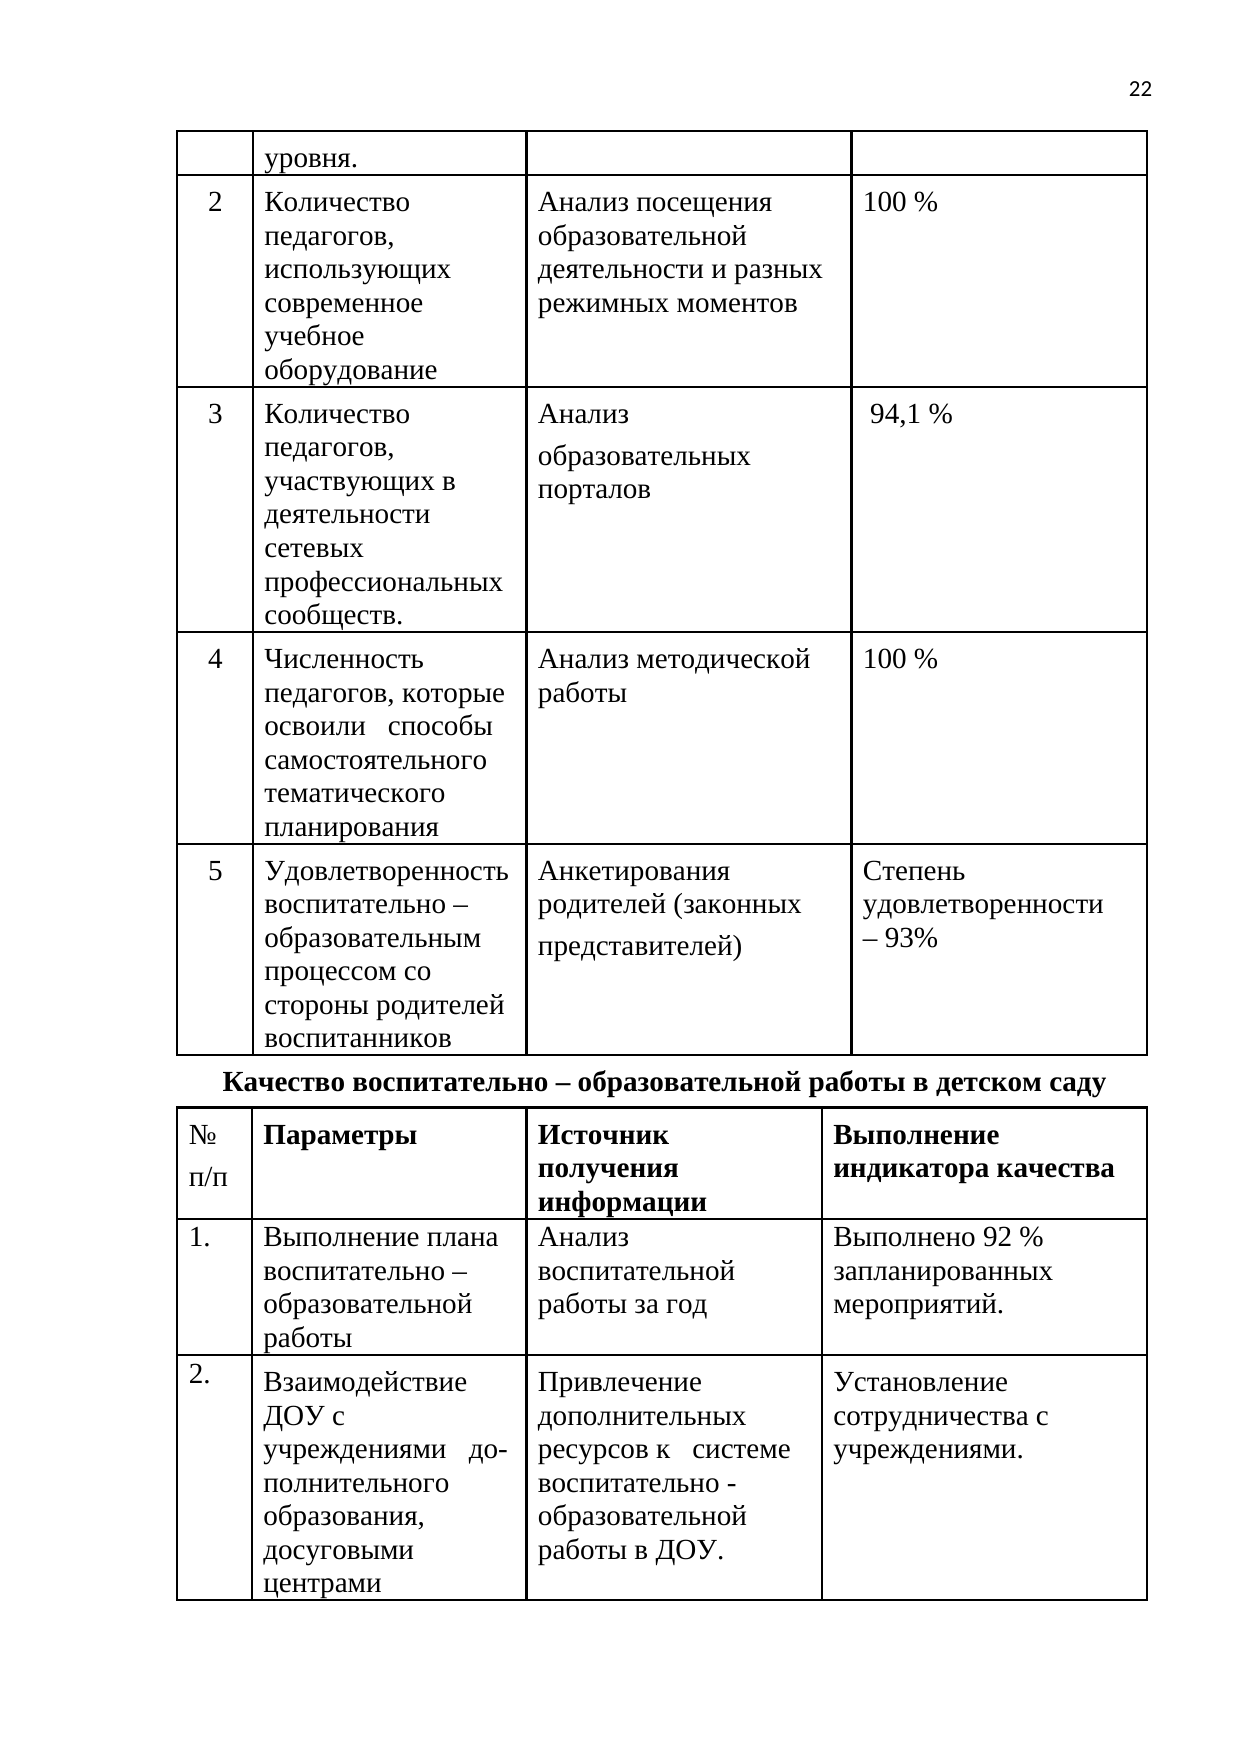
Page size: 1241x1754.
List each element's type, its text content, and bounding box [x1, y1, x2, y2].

table_header Параметры [253, 1109, 525, 1217]
table_cell 94,1 % [853, 388, 1146, 631]
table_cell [528, 132, 850, 174]
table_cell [254, 132, 525, 174]
table_cell 3 [178, 388, 252, 631]
table_header Источник получения информации [528, 1109, 821, 1217]
table_cell Взаимодействие ДОУ с учреждениями до-полнительного образования, досуговыми центрами [253, 1356, 525, 1599]
table_cell Анализ методической работы [528, 633, 850, 842]
text Качество воспитательно – образовательной работы в детском саду [177, 1064, 1152, 1098]
table_cell 1 [178, 132, 252, 174]
table_cell Выполнено 92 % запланированных мероприятий. [823, 1220, 1146, 1354]
table_cell Привлечение дополнительных ресурсов к системе воспитательно - образовательной работы в ДОУ. [528, 1356, 821, 1599]
table_header Выполнение индикатора качества [823, 1109, 1146, 1217]
table_cell 100 % [853, 633, 1146, 842]
table_cell 100 % [853, 176, 1146, 386]
table_cell 4 [178, 633, 252, 842]
table_cell Анализ образовательных порталов [528, 388, 850, 631]
table_cell Установление сотрудничества с учреждениями. [823, 1356, 1146, 1599]
table_cell Удовлетворенность воспитательно – образовательным процессом со стороны родителей воспитанников [254, 845, 525, 1054]
table_cell Количество педагогов, использующих современное учебное оборудование [254, 176, 525, 386]
table_cell Численность педагогов, которые освоили способы самостоятельного тематического планирования [254, 633, 525, 842]
table_cell Количество педагогов, участвующих в деятельности сетевых профессиональных сообществ. [254, 388, 525, 631]
table_cell 2. [178, 1356, 251, 1599]
table_cell Анализ посещения образовательной деятельности и разных режимных моментов [528, 176, 850, 386]
table_cell Степень удовлетворенности – 93% [853, 845, 1146, 1054]
table_cell Анкетирования родителей (законных представителей) [528, 845, 850, 1054]
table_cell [853, 132, 1146, 174]
table_cell 5 [178, 845, 252, 1054]
table_header № п/п [178, 1109, 251, 1217]
table_cell 1. [178, 1220, 251, 1354]
table_cell Выполнение плана воспитательно – образовательной работы [253, 1220, 525, 1354]
table_cell 2 [178, 176, 252, 386]
table_cell Анализ воспитательной работы за год [528, 1220, 821, 1354]
